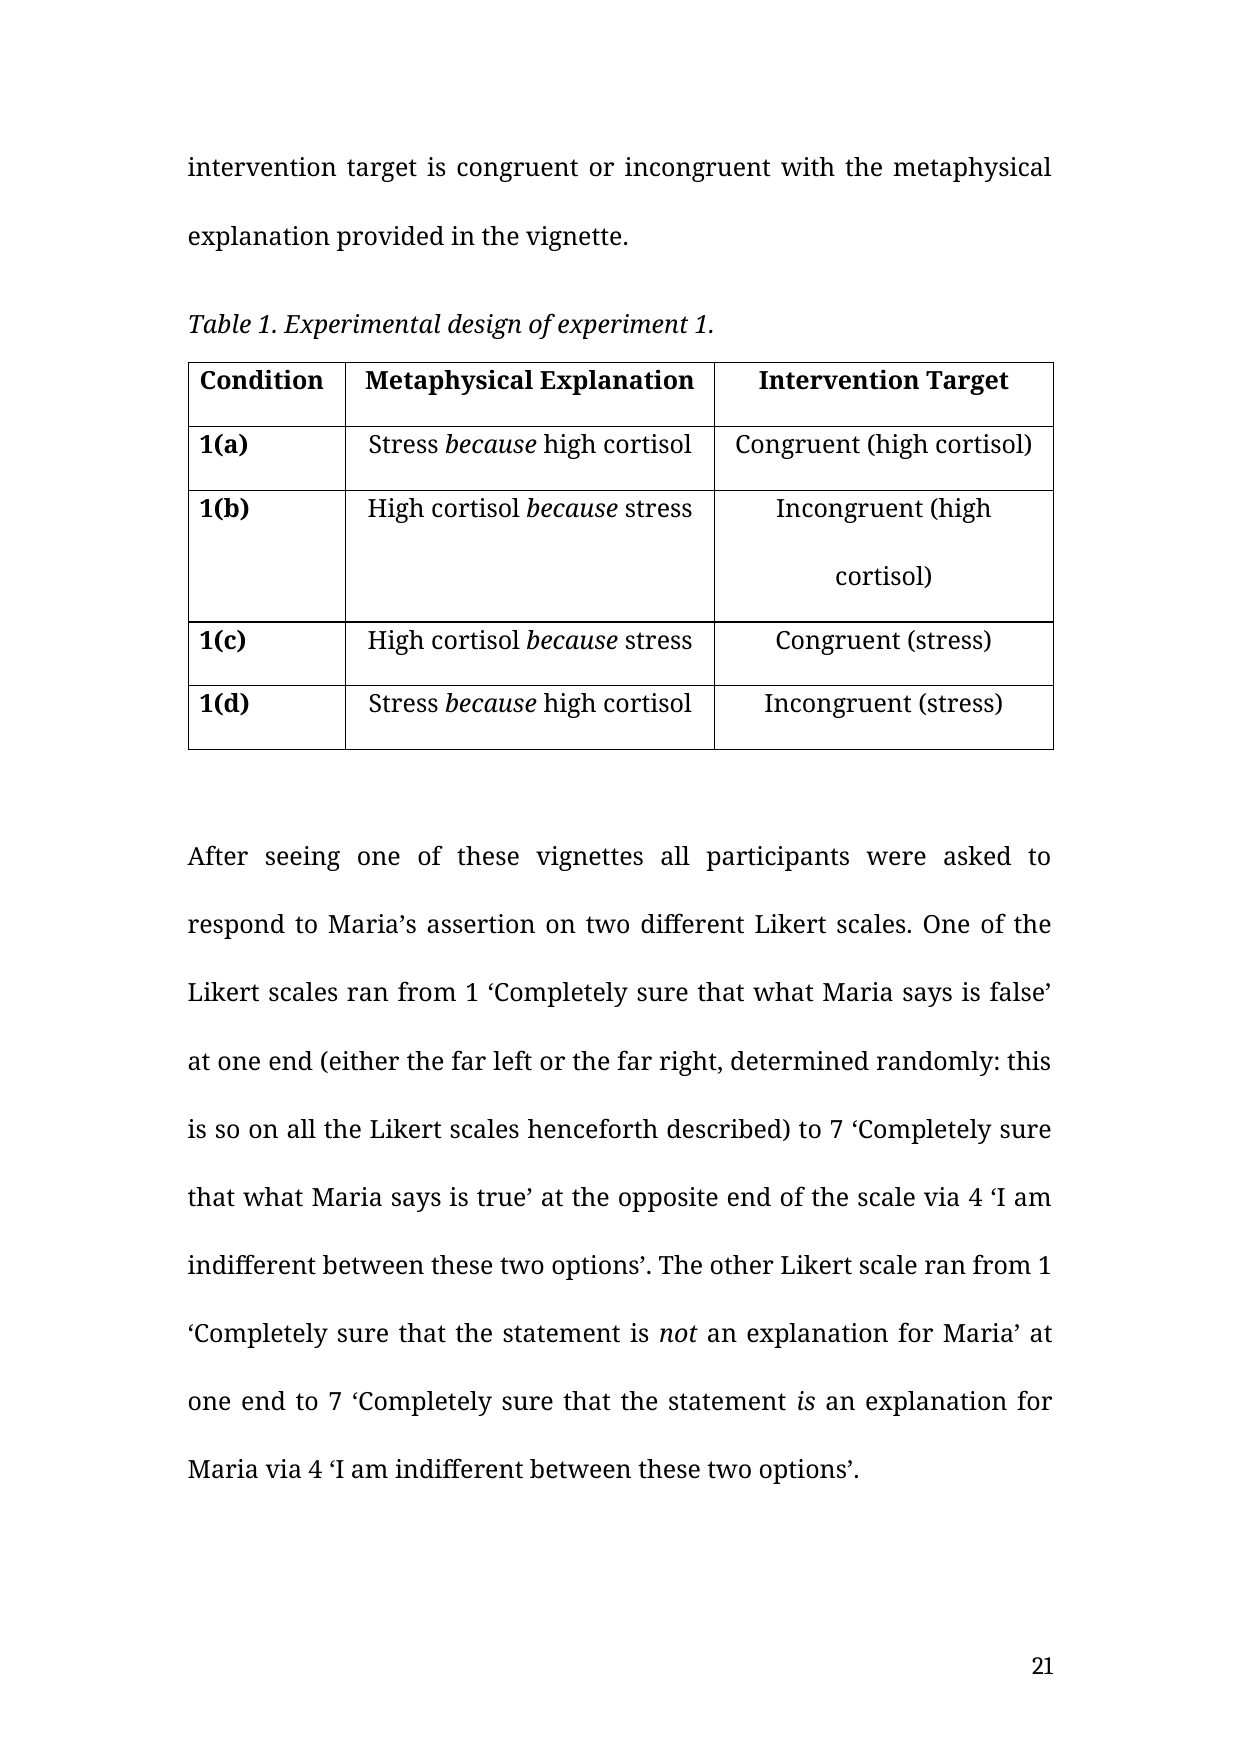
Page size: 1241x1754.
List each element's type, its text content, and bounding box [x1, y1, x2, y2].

table_cell 1(c) [189, 623, 345, 685]
table_header Condition [189, 363, 345, 426]
table_cell Incongruent (high cortisol) [715, 491, 1053, 621]
table_cell Stress because high cortisol [346, 686, 714, 749]
table_cell Congruent (high cortisol) [715, 427, 1053, 489]
table_cell Stress because high cortisol [346, 427, 714, 489]
table_header Metaphysical Explanation [346, 363, 714, 426]
table_cell High cortisol because stress [346, 623, 714, 685]
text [187, 150, 1053, 252]
table_cell 1(a) [189, 427, 345, 489]
text After seeing one of these vignettes all participants were asked to respond to Maria’s assertion on two different Likert scales. One of the Likert scales ran from 1 ‘Completely sure that what Maria says is false’ at one end (either the far left or the far right, determined randomly: this is so on all the Likert scales henceforth described) to 7 ‘Completely sure that what Maria says is true’ at the opposite end of the scale via 4 ‘I am indifferent between these two options’. The other Likert scale ran from 1 ‘Completely sure that the statement is not an explanation for Maria’ at one end to 7 ‘Completely sure that the statement is an explanation for Maria via 4 ‘I am indifferent between these two options’. [187, 839, 1053, 1486]
table_cell Congruent (stress) [715, 623, 1053, 685]
table_cell 1(d) [189, 686, 345, 749]
table_cell High cortisol because stress [346, 491, 714, 621]
text Table 1. Experimental design of experiment 1. [187, 307, 1053, 341]
table_cell 1(b) [189, 491, 345, 621]
table_header Intervention Target [715, 363, 1053, 426]
table_cell Incongruent (stress) [715, 686, 1053, 749]
